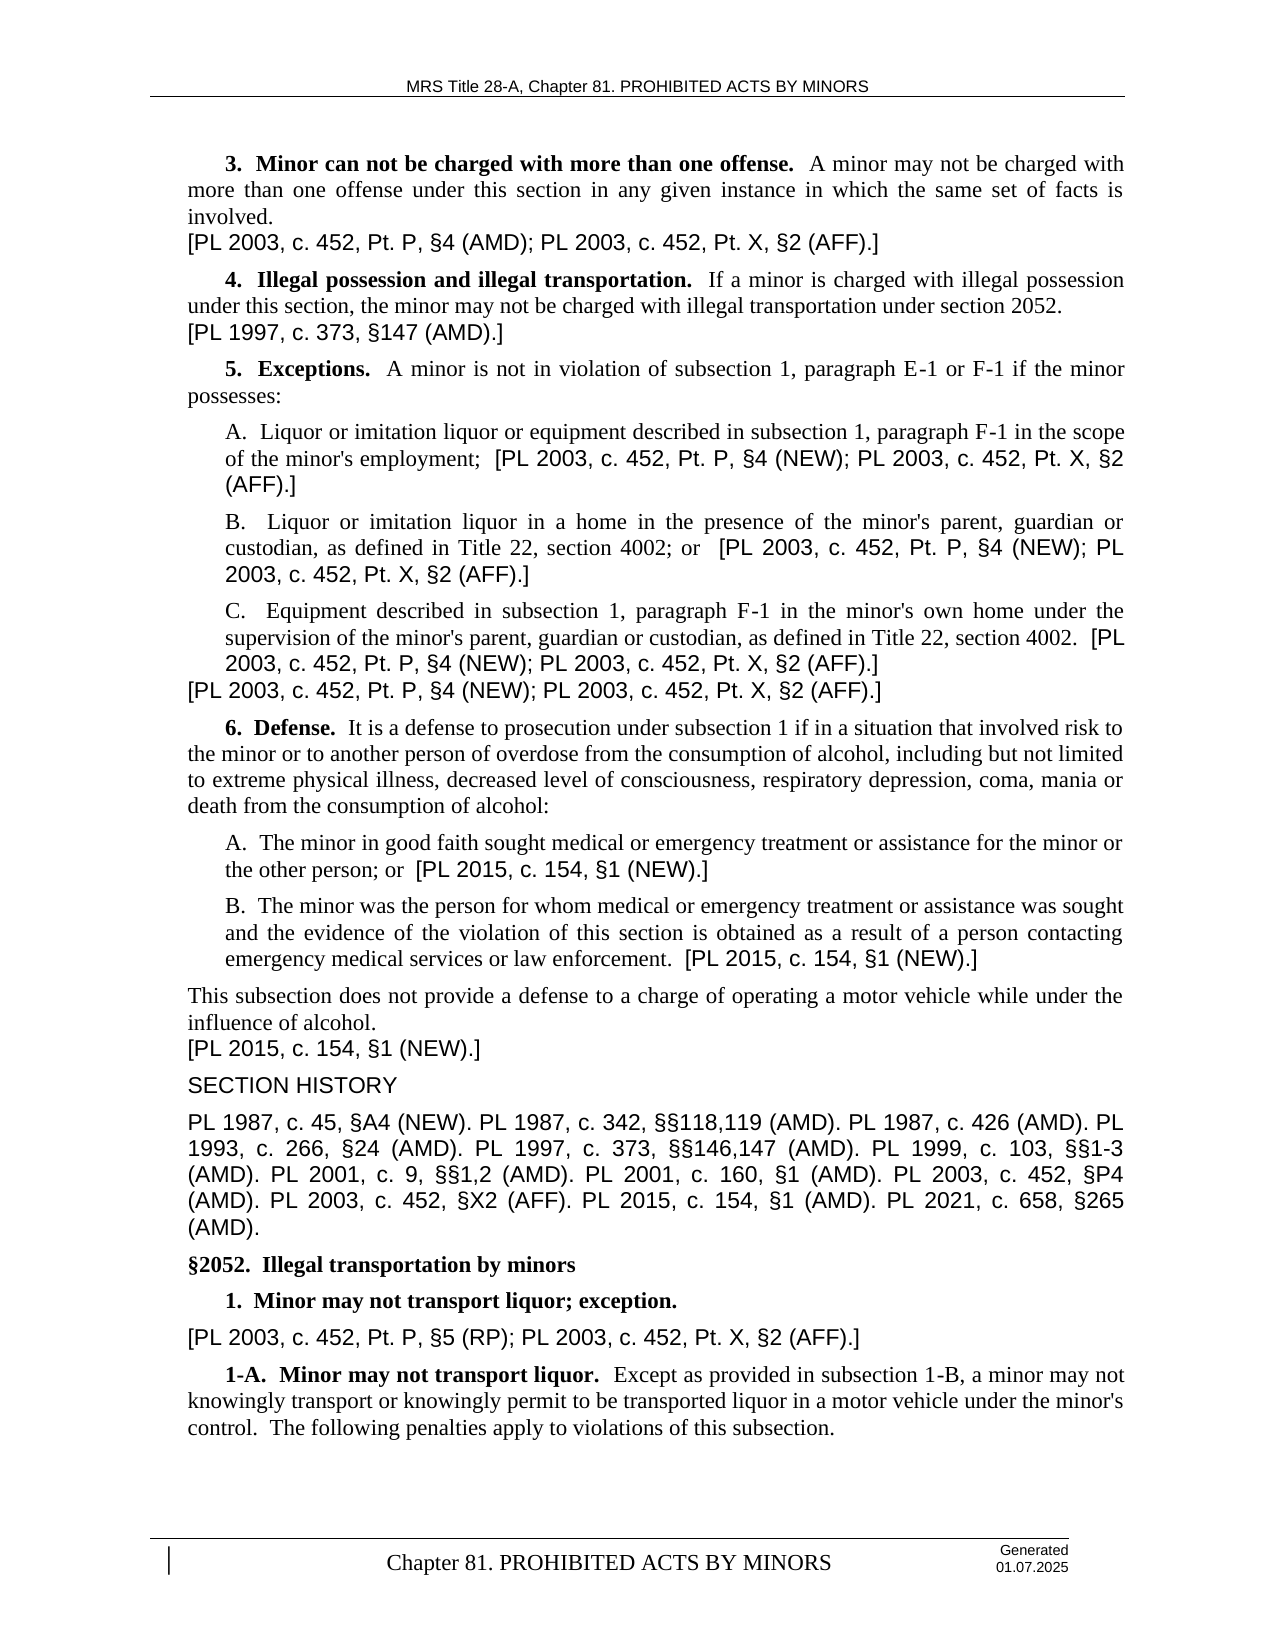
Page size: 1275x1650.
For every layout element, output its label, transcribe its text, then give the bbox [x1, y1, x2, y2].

text B. Liquor or imitation liquor in a home in the presence of the minor's parent, guardian or custodian, as defined in Title 22, section 4002; or [PL 2003, c. 452, Pt. P, §4 (NEW); PL 2003, c. 452, Pt. X, §2 (AFF).] [225, 508, 1125, 587]
text [PL 2003, c. 452, Pt. P, §4 (NEW); PL 2003, c. 452, Pt. X, §2 (AFF).] [187, 677, 1125, 703]
text PL 1987, c. 45, §A4 (NEW). PL 1987, c. 342, §§118,119 (AMD). PL 1987, c. 426 (AMD). PL 1993, c. 266, §24 (AMD). PL 1997, c. 373, §§146,147 (AMD). PL 1999, c. 103, §§1-3 (AMD). PL 2001, c. 9, §§1,2 (AMD). PL 2001, c. 160, §1 (AMD). PL 2003, c. 452, §P4 (AMD). PL 2003, c. 452, §X2 (AFF). PL 2015, c. 154, §1 (AMD). PL 2021, c. 658, §265 (AMD). [187, 1108, 1125, 1240]
text 5. Exceptions. A minor is not in violation of subsection 1, paragraph E‑1 or F‑1 if the minor possesses: [187, 355, 1125, 408]
text [PL 2003, c. 452, Pt. P, §4 (AMD); PL 2003, c. 452, Pt. X, §2 (AFF).] [187, 229, 1125, 255]
text 4. Illegal possession and illegal transportation. If a minor is charged with illegal possession under this section, the minor may not be charged with illegal transportation under section 2052. [187, 266, 1125, 318]
text 3. Minor can not be charged with more than one offense. A minor may not be charged with more than one offense under this section in any given instance in which the same set of facts is involved. [187, 150, 1125, 229]
text A. Liquor or imitation liquor or equipment described in subsection 1, paragraph F‑1 in the scope of the minor's employment; [PL 2003, c. 452, Pt. P, §4 (NEW); PL 2003, c. 452, Pt. X, §2 (AFF).] [225, 418, 1125, 498]
text SECTION HISTORY [187, 1072, 1125, 1098]
text §2052. Illegal transportation by minors [187, 1251, 1125, 1277]
text 1. Minor may not transport liquor; exception. [187, 1287, 1125, 1314]
text [PL 2015, c. 154, §1 (NEW).] [187, 1035, 1125, 1061]
text 6. Defense. It is a defense to prosecution under subsection 1 if in a situation that involved risk to the minor or to another person of overdose from the consumption of alcohol, including but not limited to extreme physical illness, decreased level of consciousness, respiratory depression, coma, mania or death from the consumption of alcohol: [187, 713, 1125, 819]
text A. The minor in good faith sought medical or emergency treatment or assistance for the minor or the other person; or [PL 2015, c. 154, §1 (NEW).] [225, 829, 1125, 882]
text [PL 1997, c. 373, §147 (AMD).] [187, 318, 1125, 345]
text 1-A. Minor may not transport liquor. Except as provided in subsection 1‑B, a minor may not knowingly transport or knowingly permit to be transported liquor in a motor vehicle under the minor's control. The following penalties apply to violations of this subsection. [187, 1361, 1125, 1440]
text B. The minor was the person for whom medical or emergency treatment or assistance was sought and the evidence of the violation of this section is obtained as a result of a person contacting emergency medical services or law enforcement. [PL 2015, c. 154, §1 (NEW).] [225, 893, 1125, 972]
text C. Equipment described in subsection 1, paragraph F‑1 in the minor's own home under the supervision of the minor's parent, guardian or custodian, as defined in Title 22, section 4002. [PL 2003, c. 452, Pt. P, §4 (NEW); PL 2003, c. 452, Pt. X, §2 (AFF).] [225, 598, 1125, 677]
text This subsection does not provide a defense to a charge of operating a motor vehicle while under the influence of alcohol. [187, 982, 1125, 1035]
text [PL 2003, c. 452, Pt. P, §5 (RP); PL 2003, c. 452, Pt. X, §2 (AFF).] [187, 1324, 1125, 1351]
